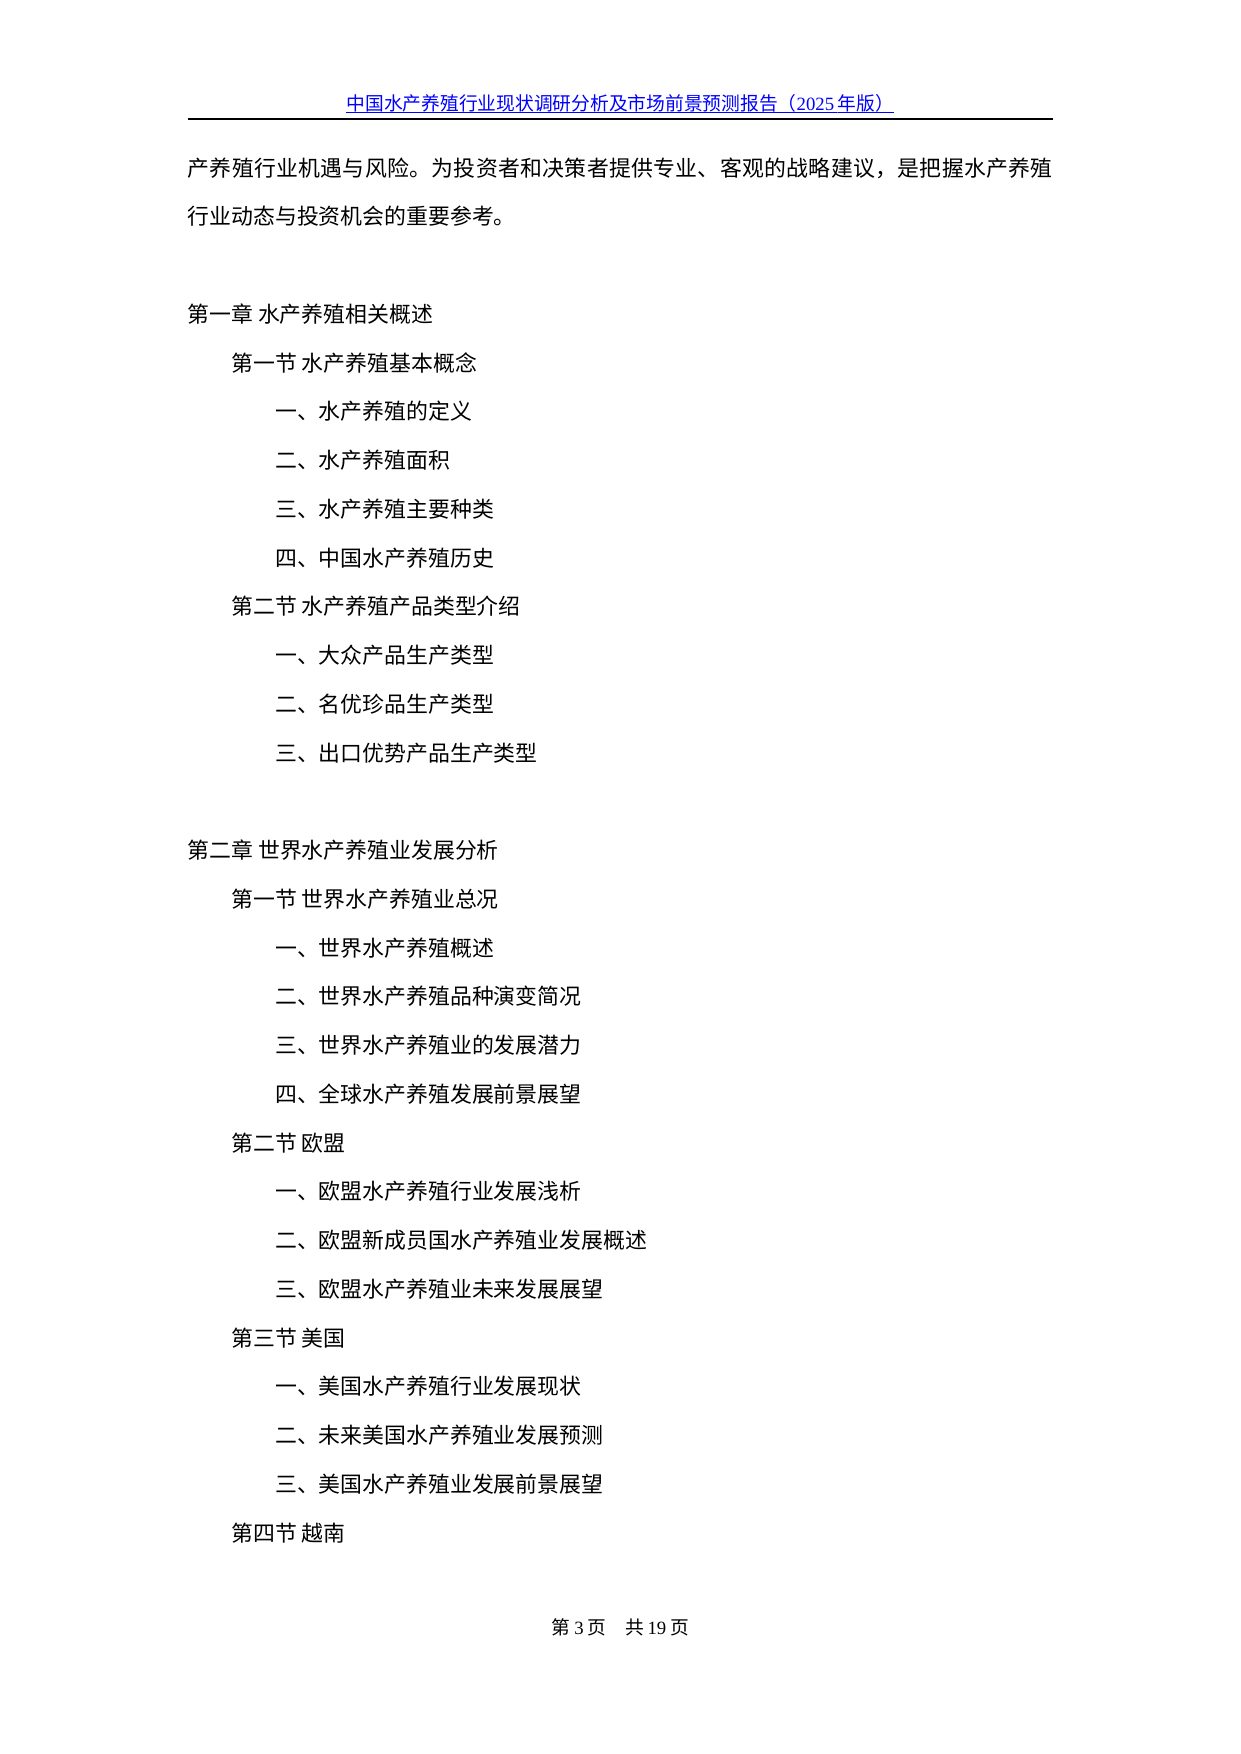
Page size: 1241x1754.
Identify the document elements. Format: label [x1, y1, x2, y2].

text [187, 150, 1053, 1548]
